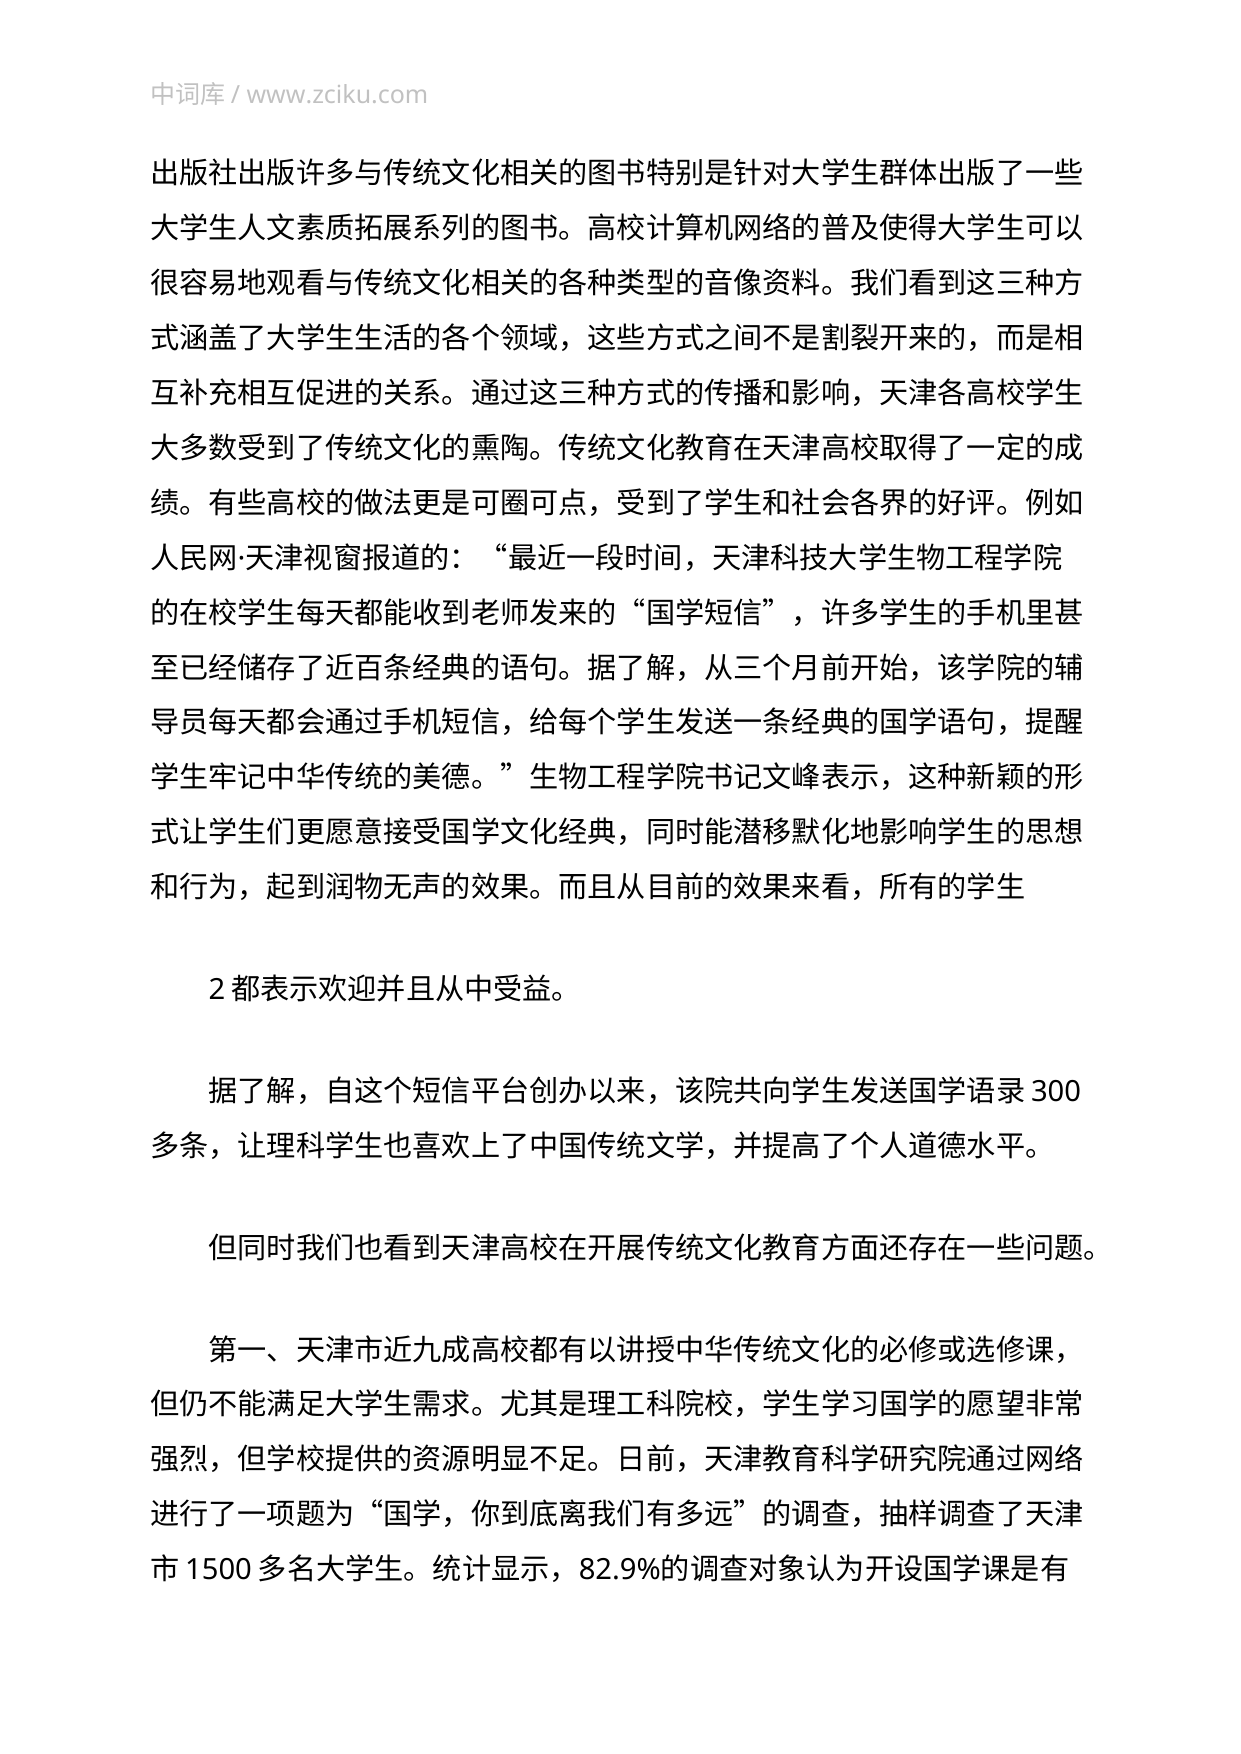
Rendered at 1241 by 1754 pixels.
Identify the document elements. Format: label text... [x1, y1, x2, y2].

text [150, 1326, 1090, 1588]
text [150, 150, 1090, 906]
text 但同时我们也看到天津高校在开展传统文化教育方面还存在一些问题。 [150, 1224, 1090, 1267]
text 据了解，自这个短信平台创办以来，该院共向学生发送国学语录300多条，让理科学生也喜欢上了中国传统文学，并提高了个人道德水平。 [150, 1067, 1090, 1165]
text 2都表示欢迎并且从中受益。 [150, 966, 1090, 1008]
